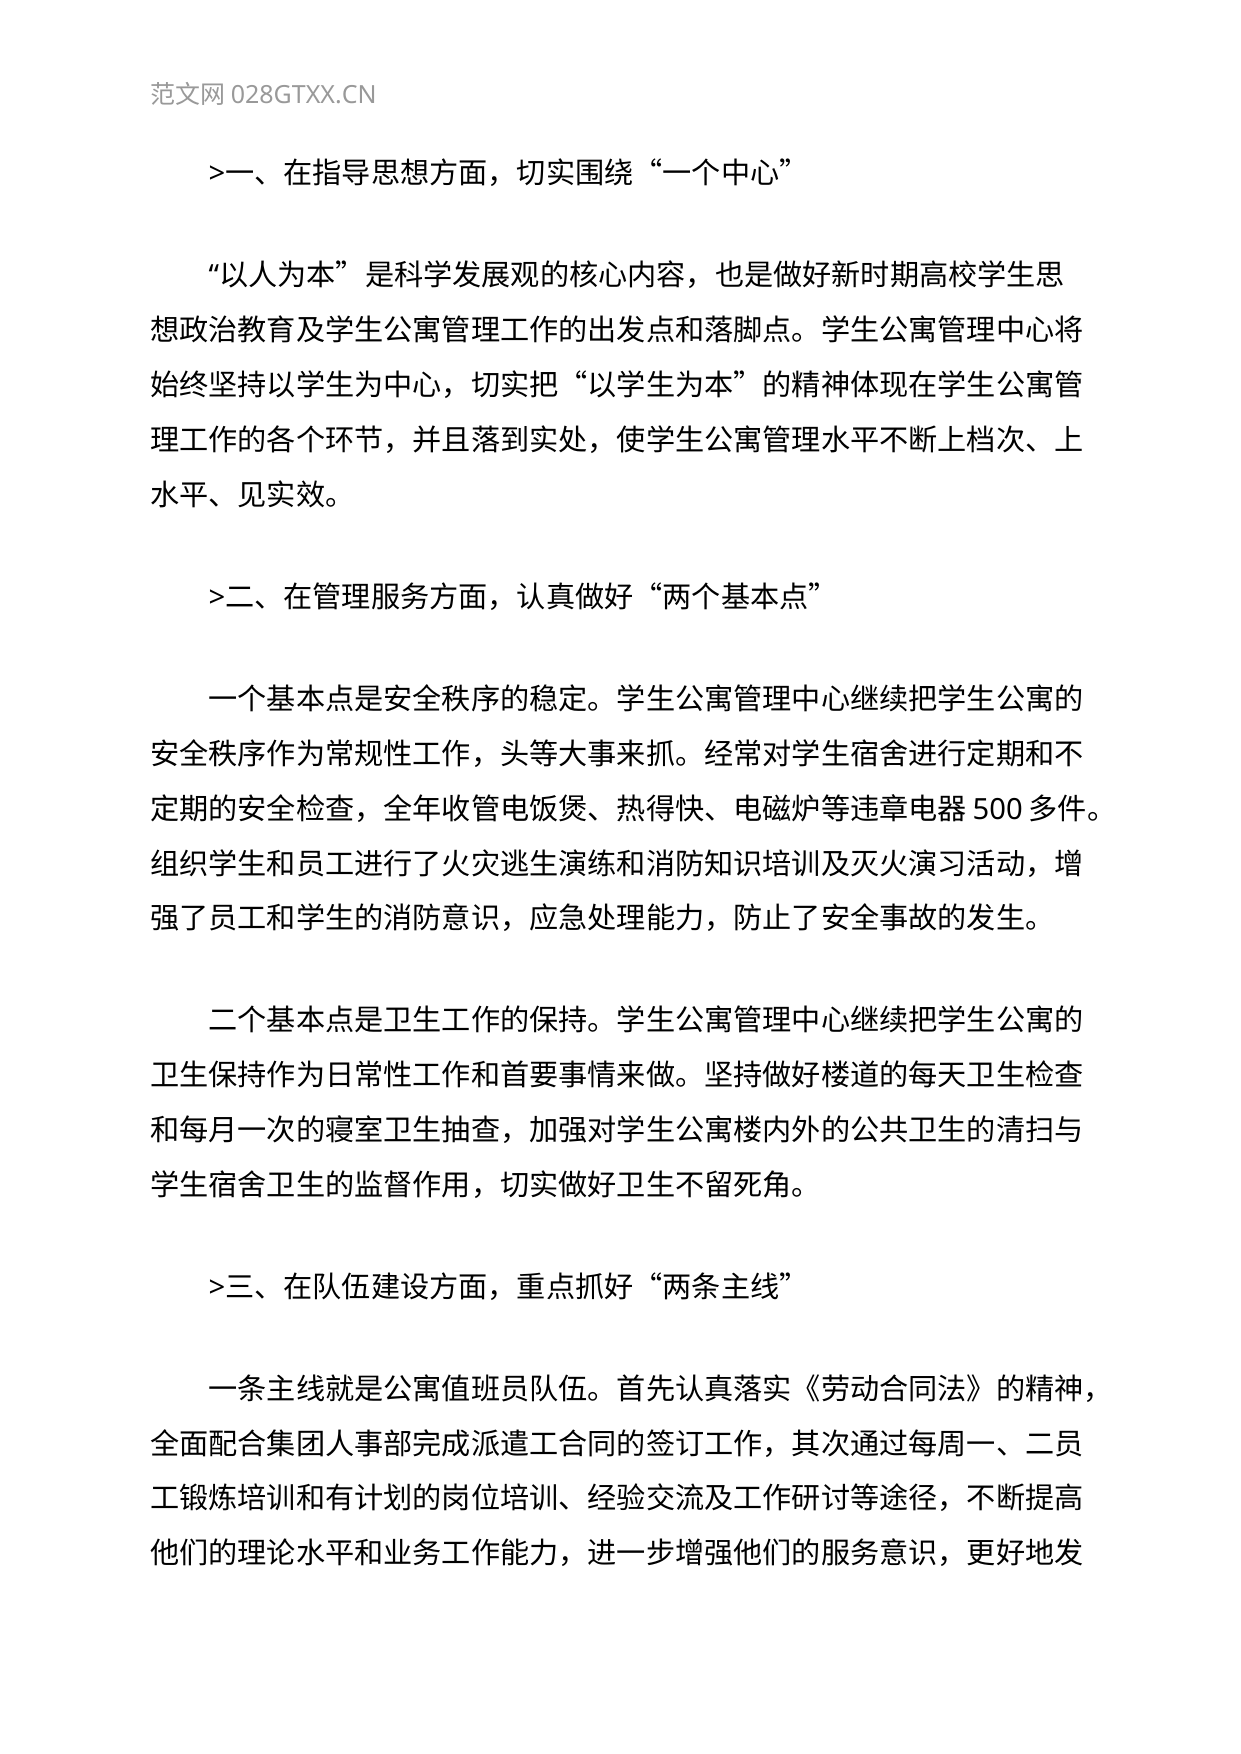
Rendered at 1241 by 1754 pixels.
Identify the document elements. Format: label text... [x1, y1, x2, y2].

text “以人为本”是科学发展观的核心内容，也是做好新时期高校学生思想政治教育及学生公寓管理工作的出发点和落脚点。学生公寓管理中心将始终坚持以学生为中心，切实把“以学生为本”的精神体现在学生公寓管理工作的各个环节，并且落到实处，使学生公寓管理水平不断上档次、上水平、见实效。 [150, 252, 1090, 514]
text >三、在队伍建设方面，重点抓好“两条主线” [150, 1263, 1090, 1306]
text >一、在指导思想方面，切实围绕“一个中心” [150, 150, 1090, 192]
text >二、在管理服务方面，认真做好“两个基本点” [150, 573, 1090, 616]
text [150, 1365, 1090, 1572]
text 二个基本点是卫生工作的保持。学生公寓管理中心继续把学生公寓的卫生保持作为日常性工作和首要事情来做。坚持做好楼道的每天卫生检查和每月一次的寝室卫生抽查，加强对学生公寓楼内外的公共卫生的清扫与学生宿舍卫生的监督作用，切实做好卫生不留死角。 [150, 997, 1090, 1204]
text 一个基本点是安全秩序的稳定。学生公寓管理中心继续把学生公寓的安全秩序作为常规性工作，头等大事来抓。经常对学生宿舍进行定期和不定期的安全检查，全年收管电饭煲、热得快、电磁炉等违章电器500多件。组织学生和员工进行了火灾逃生演练和消防知识培训及灭火演习活动，增强了员工和学生的消防意识，应急处理能力，防止了安全事故的发生。 [150, 675, 1090, 937]
